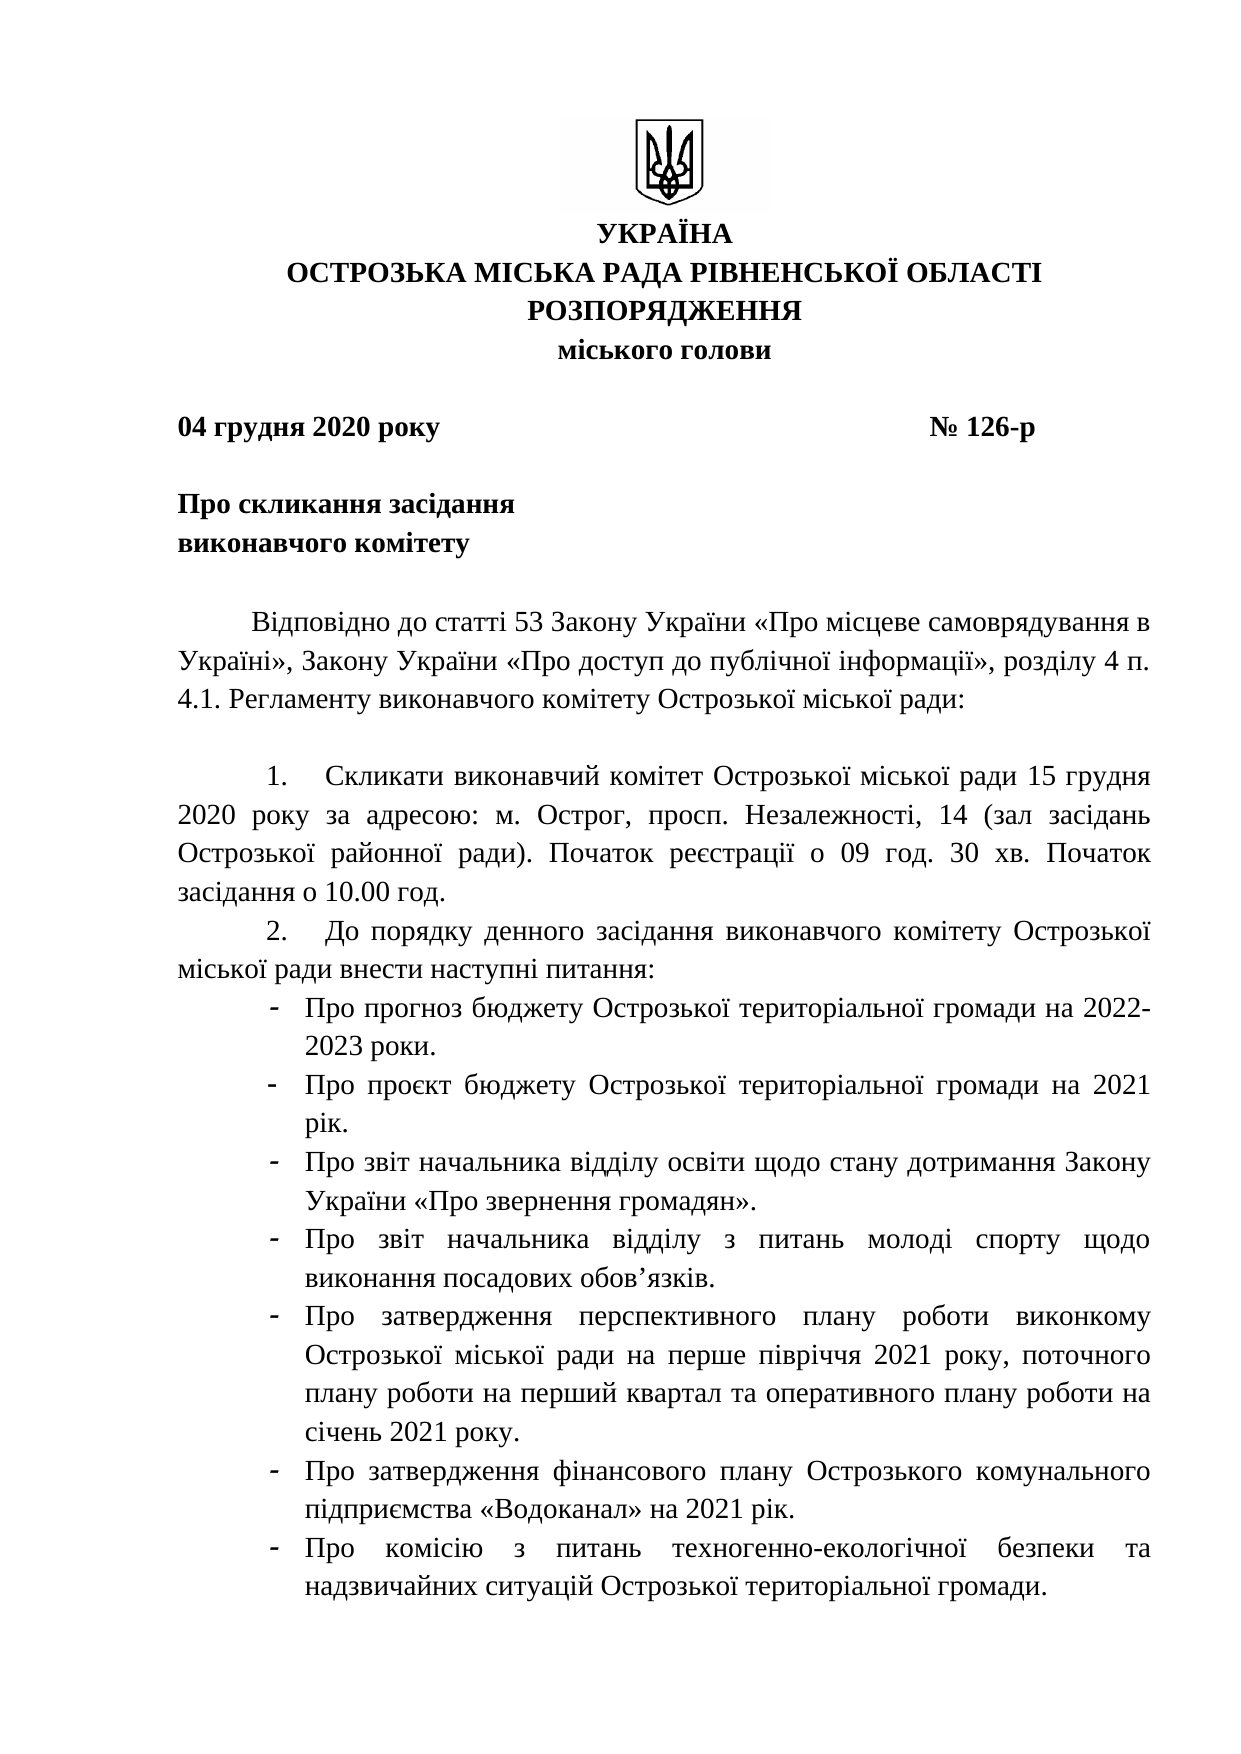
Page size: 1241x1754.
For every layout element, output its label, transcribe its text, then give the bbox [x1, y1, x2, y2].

list Скликати виконавчий комітет Острозької міської ради 15 грудня 2020 року за адресою: м. Острог, просп. Незалежності, 14 (зал засідань Острозької районної ради). Початок реєстрації о 09 год. 30 хв. Початок засідання о 10.00 год. [177, 758, 1152, 908]
text Відповідно до статті 53 Закону України «Про місцеве самоврядування в Україні», Закону України «Про доступ до публічної інформації», розділу 4 п. 4.1. Регламенту виконавчого комітету Острозької міської ради: [177, 604, 1152, 715]
text ОСТРОЗЬКА МІСЬКА РАДА РІВНЕНСЬКОЇ ОБЛАСТІ [83, 255, 1152, 288]
text РОЗПОРЯДЖЕННЯ [83, 293, 1152, 327]
text виконавчого комітету [177, 525, 1152, 558]
list Про звіт начальника відділу з питань молоді спорту щодо виконання посадових обов’язків. [267, 1221, 1152, 1293]
list Про звіт начальника відділу освіти щодо стану дотримання Закону України «Про звернення громадян». [267, 1144, 1152, 1216]
list Про комісію з питань техногенно-екологічної безпеки та надзвичайних ситуацій Острозької територіальної громади. [267, 1530, 1152, 1602]
list Про прогноз бюджету Острозької територіальної громади на 2022-2023 роки. [267, 990, 1152, 1062]
list Про затвердження фінансового плану Острозького комунального підприємства «Водоканал» на 2021 рік. [267, 1453, 1152, 1525]
text УКРАЇНА [83, 216, 1152, 250]
list До порядку денного засідання виконавчого комітету Острозької міської ради внести наступні питання: [177, 913, 1152, 985]
list Про проєкт бюджету Острозької територіальної громади на 2021 рік. [267, 1067, 1152, 1139]
list Про затвердження перспективного плану роботи виконкому Острозької міської ради на перше півріччя 2021 року, поточного плану роботи на перший квартал та оперативного плану роботи на січень 2021 року. [267, 1298, 1152, 1448]
text міського голови [83, 332, 1152, 366]
text Про скликання засідання [177, 486, 1152, 520]
text 04 грудня 2020 року № 126-р [177, 409, 1152, 443]
picture [558, 118, 770, 212]
